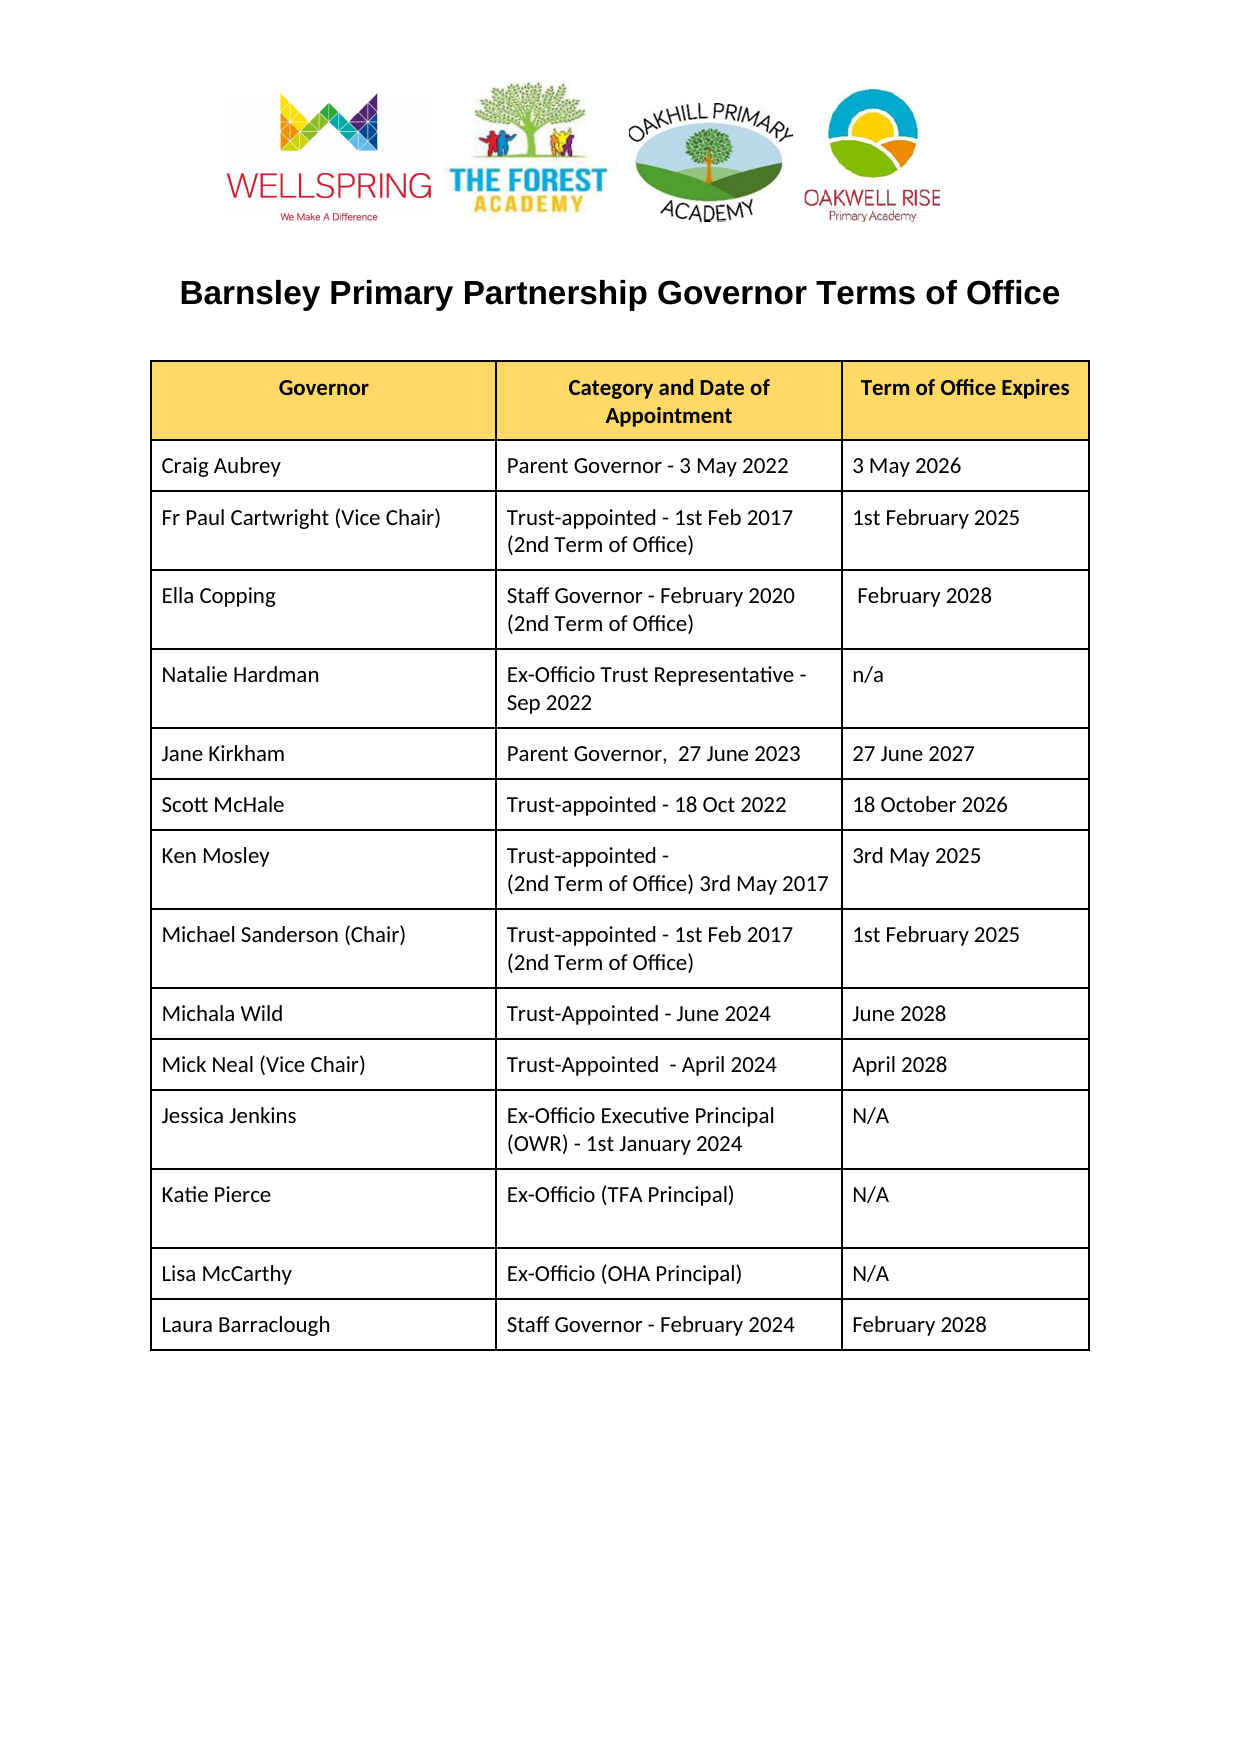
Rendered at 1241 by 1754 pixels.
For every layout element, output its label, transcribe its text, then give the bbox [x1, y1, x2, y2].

table_cell Jessica Jenkins [152, 1091, 495, 1168]
table_cell Ella Copping [152, 571, 495, 648]
table_cell 1st February 2025 [843, 910, 1088, 987]
table_cell Trust-Appointed - April 2024 [497, 1040, 841, 1089]
picture [628, 103, 794, 222]
table_cell Natalie Hardman [152, 650, 495, 727]
table_cell n/a [843, 650, 1088, 727]
subtitle Barnsley Primary Partnership Governor Terms of Office [150, 273, 1090, 312]
table_cell Ken Mosley [152, 831, 495, 908]
table_cell Scott McHale [152, 780, 495, 829]
table_cell Lisa McCarthy [152, 1249, 495, 1297]
table_cell Michala Wild [152, 989, 495, 1038]
table_cell 1st February 2025 [843, 492, 1088, 569]
table_cell Trust-appointed - 18 Oct 2022 [497, 780, 841, 829]
table_cell Laura Barraclough [152, 1300, 495, 1348]
table_cell 27 June 2027 [843, 729, 1088, 778]
table_cell Trust-appointed - 1st Feb 2017 (2nd Term of Office) [497, 910, 841, 987]
table_cell Ex-Officio Trust Representative - Sep 2022 [497, 650, 841, 727]
table_cell June 2028 [843, 989, 1088, 1038]
table_cell Katie Pierce [152, 1170, 495, 1247]
picture [225, 90, 433, 222]
table_cell Ex-Officio (TFA Principal) [497, 1170, 841, 1247]
table_cell Ex-Officio Executive Principal (OWR) - 1st January 2024 [497, 1091, 841, 1168]
table_cell Staff Governor - February 2024 [497, 1300, 841, 1348]
table_cell February 2028 [843, 1300, 1088, 1348]
table_cell Mick Neal (Vice Chair) [152, 1040, 495, 1089]
table_cell April 2028 [843, 1040, 1088, 1089]
table_cell Fr Paul Cartwright (Vice Chair) [152, 492, 495, 569]
table_cell Staff Governor - February 2020 (2nd Term of Office) [497, 571, 841, 648]
picture [443, 75, 618, 222]
table_cell Parent Governor - 3 May 2022 [497, 441, 841, 490]
table_cell 3rd May 2025 [843, 831, 1088, 908]
table_cell Jane Kirkham [152, 729, 495, 778]
picture [804, 85, 940, 222]
table_cell N/A [843, 1170, 1088, 1247]
table_header Governor [152, 362, 495, 439]
table_cell Trust-appointed - (2nd Term of Office) 3rd May 2017 [497, 831, 841, 908]
table_cell Parent Governor, 27 June 2023 [497, 729, 841, 778]
table_cell N/A [843, 1249, 1088, 1297]
table_cell February 2028 [843, 571, 1088, 648]
table_header Term of Office Expires [843, 362, 1088, 439]
table_cell 3 May 2026 [843, 441, 1088, 490]
table_header Category and Date of Appointment [497, 362, 841, 439]
table_cell Craig Aubrey [152, 441, 495, 490]
table_cell Michael Sanderson (Chair) [152, 910, 495, 987]
table_cell 18 October 2026 [843, 780, 1088, 829]
table_cell Ex-Officio (OHA Principal) [497, 1249, 841, 1297]
table_cell Trust-appointed - 1st Feb 2017 (2nd Term of Office) [497, 492, 841, 569]
table_cell Trust-Appointed - June 2024 [497, 989, 841, 1038]
table_cell N/A [843, 1091, 1088, 1168]
